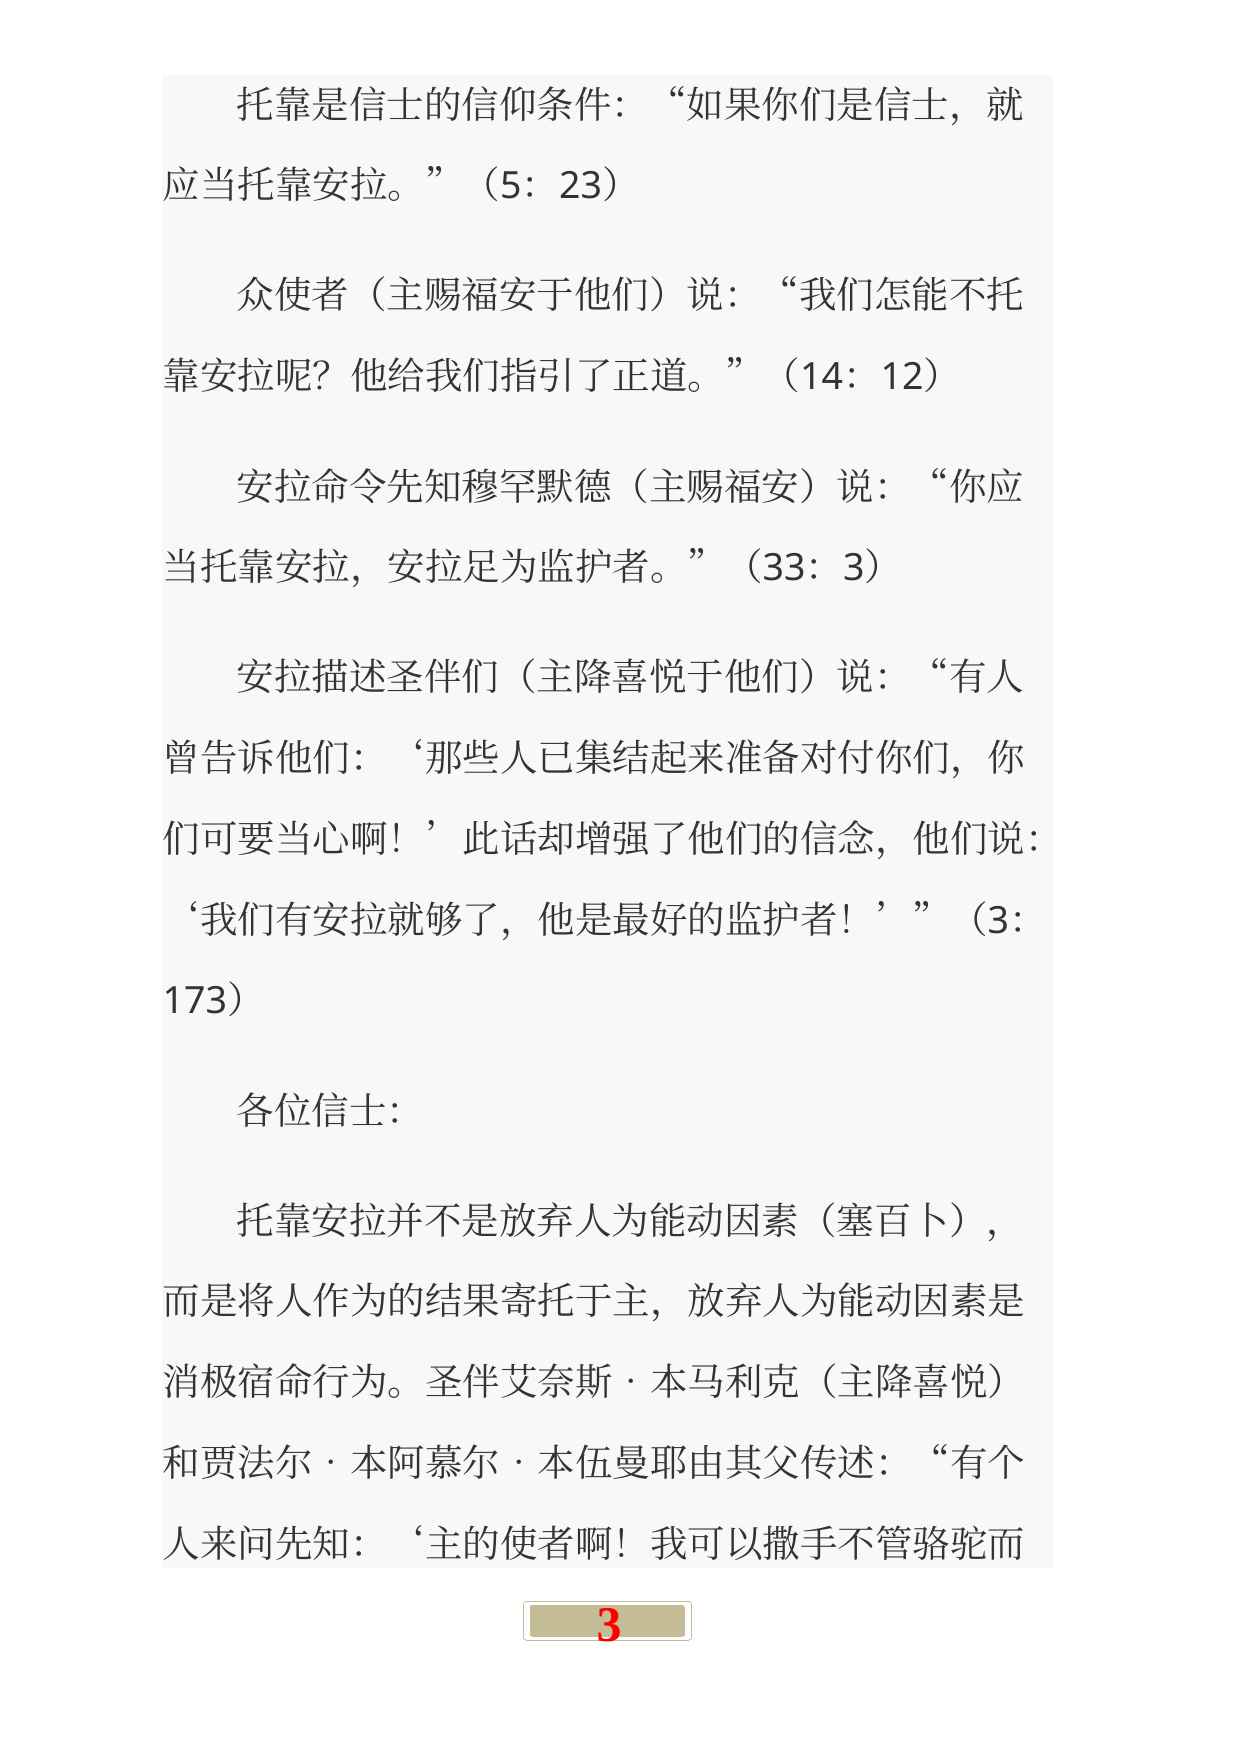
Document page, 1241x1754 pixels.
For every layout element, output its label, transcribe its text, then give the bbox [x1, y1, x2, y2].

text 各位信士： [162, 1081, 1053, 1135]
text 安拉命令先知穆罕默德（主赐福安）说：“你应当托靠安拉，安拉足为监护者。”（33：3） [162, 457, 1053, 592]
text 众使者（主赐福安于他们）说：“我们怎能不托靠安拉呢？他给我们指引了正道。”（14：12） [162, 266, 1053, 401]
text 安拉描述圣伴们（主降喜悦于他们）说：“有人曾告诉他们：‘那些人已集结起来准备对付你们，你们可要当心啊！’此话却增强了他们的信念，他们说：‘我们有安拉就够了，他是最好的监护者！’”（3：173） [162, 648, 1053, 1025]
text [162, 1191, 1053, 1568]
text 托靠是信士的信仰条件：“如果你们是信士，就应当托靠安拉。”（5：23） [162, 75, 1053, 210]
